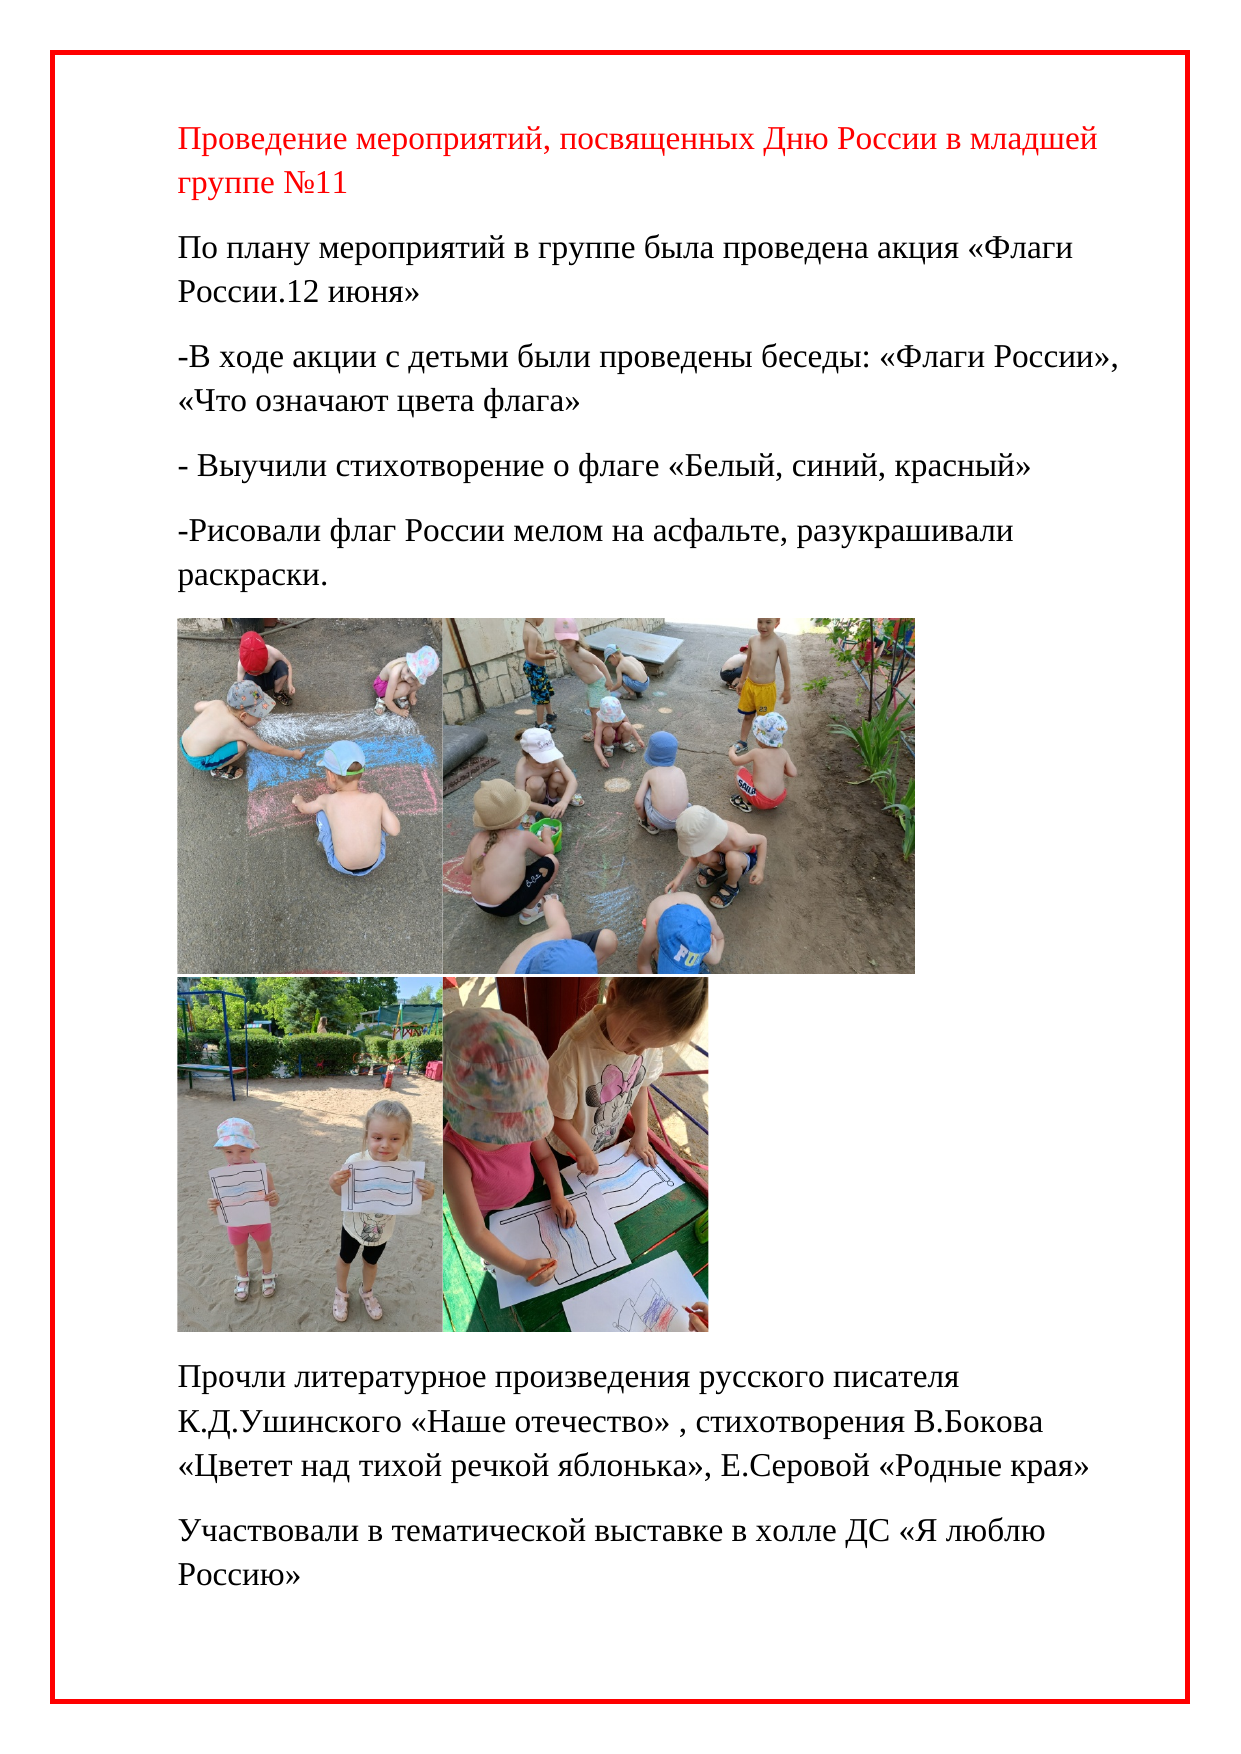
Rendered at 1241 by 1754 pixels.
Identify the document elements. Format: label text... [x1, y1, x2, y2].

text Проведение мероприятий, посвященных Дню России в младшей группе №11 [177, 118, 1152, 201]
text Участвовали в тематической выставке в холле ДС «Я люблю Россию» [177, 1510, 1152, 1592]
text По плану мероприятий в группе была проведена акция «Флаги России.12 июня» [177, 227, 1152, 309]
text -Рисовали флаг России мелом на асфальте, разукрашивали раскраски. [177, 510, 1152, 592]
text Прочли литературное произведения русского писателя К.Д.Ушинского «Наше отечество» , стихотворения В.Бокова «Цветет над тихой речкой яблонька», Е.Серовой «Родные края» [177, 1357, 1152, 1483]
picture [177, 977, 709, 1332]
text -В ходе акции с детьми были проведены беседы: «Флаги России», «Что означают цвета флага» [177, 336, 1152, 418]
text - Выучили стихотворение о флаге «Белый, синий, красный» [177, 445, 1152, 483]
picture [177, 618, 915, 974]
